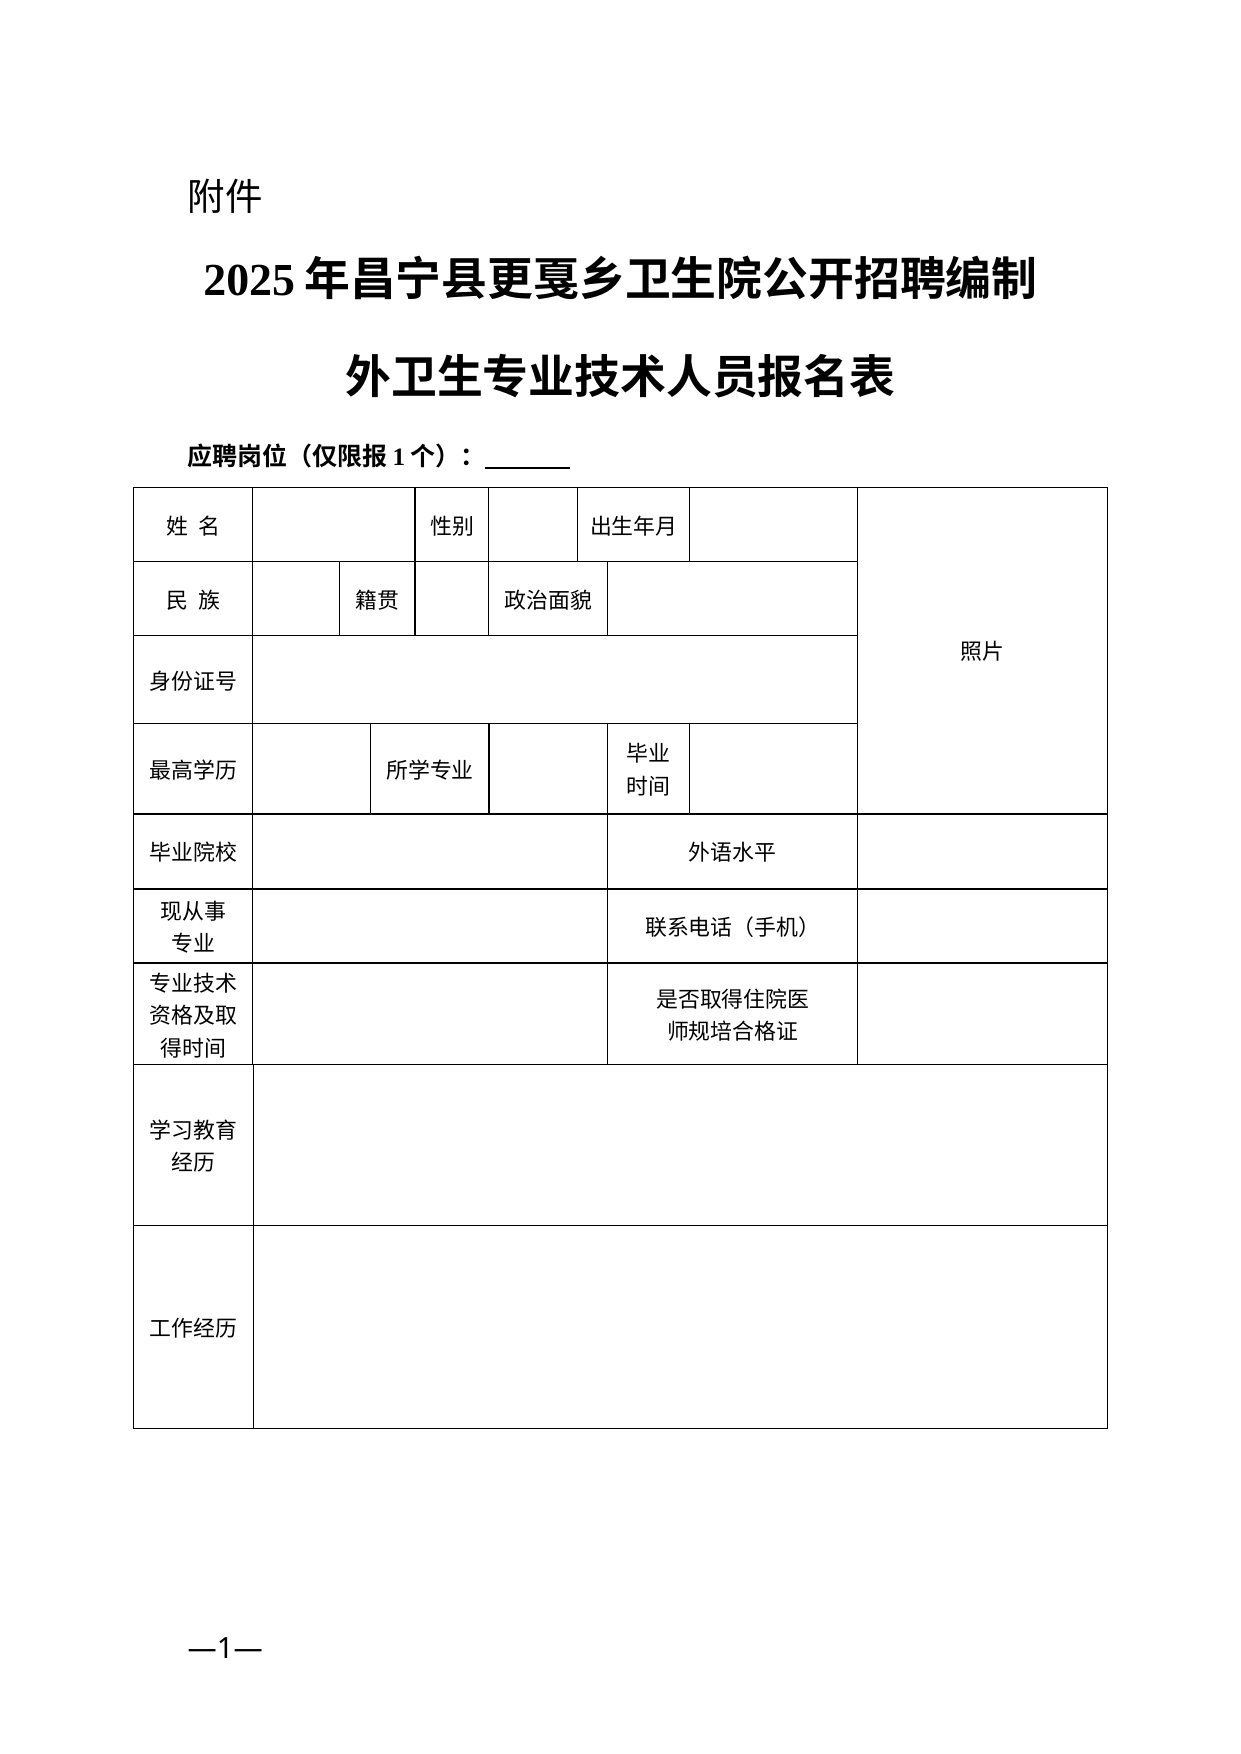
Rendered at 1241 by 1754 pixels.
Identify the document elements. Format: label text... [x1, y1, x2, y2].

table_header [253, 488, 414, 561]
table_cell 民 族 [134, 562, 252, 635]
table_header [690, 488, 857, 561]
text 应聘岗位（仅限报1个）： [187, 422, 1053, 487]
table_cell [253, 636, 857, 723]
table_cell 是否取得住院医 师规培合格证 [608, 964, 857, 1064]
table_header 出生年月 [578, 488, 689, 561]
table_cell [490, 724, 607, 812]
table_cell 联系电话（手机） [608, 890, 857, 962]
table_cell 毕业时间 [608, 724, 689, 812]
table_cell [858, 890, 1107, 962]
table_header 姓 名 [134, 488, 252, 561]
table_cell 外语水平 [608, 815, 857, 888]
table_cell 最高学历 [134, 724, 252, 812]
table_cell [253, 724, 370, 812]
table_cell [253, 964, 607, 1064]
table_cell [253, 815, 607, 888]
text 附件 [187, 162, 1053, 227]
table_cell [254, 1226, 1107, 1428]
table_cell [253, 890, 607, 962]
table_header [489, 488, 577, 561]
table_cell [690, 724, 857, 812]
table_cell 工作经历 [134, 1226, 253, 1428]
text 2025年昌宁县更戛乡卫生院公开招聘编制外卫生专业技术人员报名表 [187, 227, 1053, 422]
table_cell [254, 1065, 1107, 1224]
table_cell 所学专业 [371, 724, 488, 812]
table_cell 政治面貌 [489, 562, 607, 635]
table_cell 身份证号 [134, 636, 252, 723]
table_cell 籍贯 [340, 562, 414, 635]
table_cell 毕业院校 [134, 815, 252, 888]
table_cell [858, 964, 1107, 1064]
table_header 性别 [416, 488, 488, 561]
table_cell 现从事 专业 [134, 890, 252, 962]
table_cell [416, 562, 488, 635]
table_cell [858, 815, 1107, 888]
table_cell [253, 562, 339, 635]
table_cell 专业技术资格及取得时间 [134, 964, 252, 1064]
table_cell 学习教育经历 [134, 1065, 253, 1224]
table_cell [608, 562, 857, 635]
table_header 照片 [858, 488, 1107, 812]
